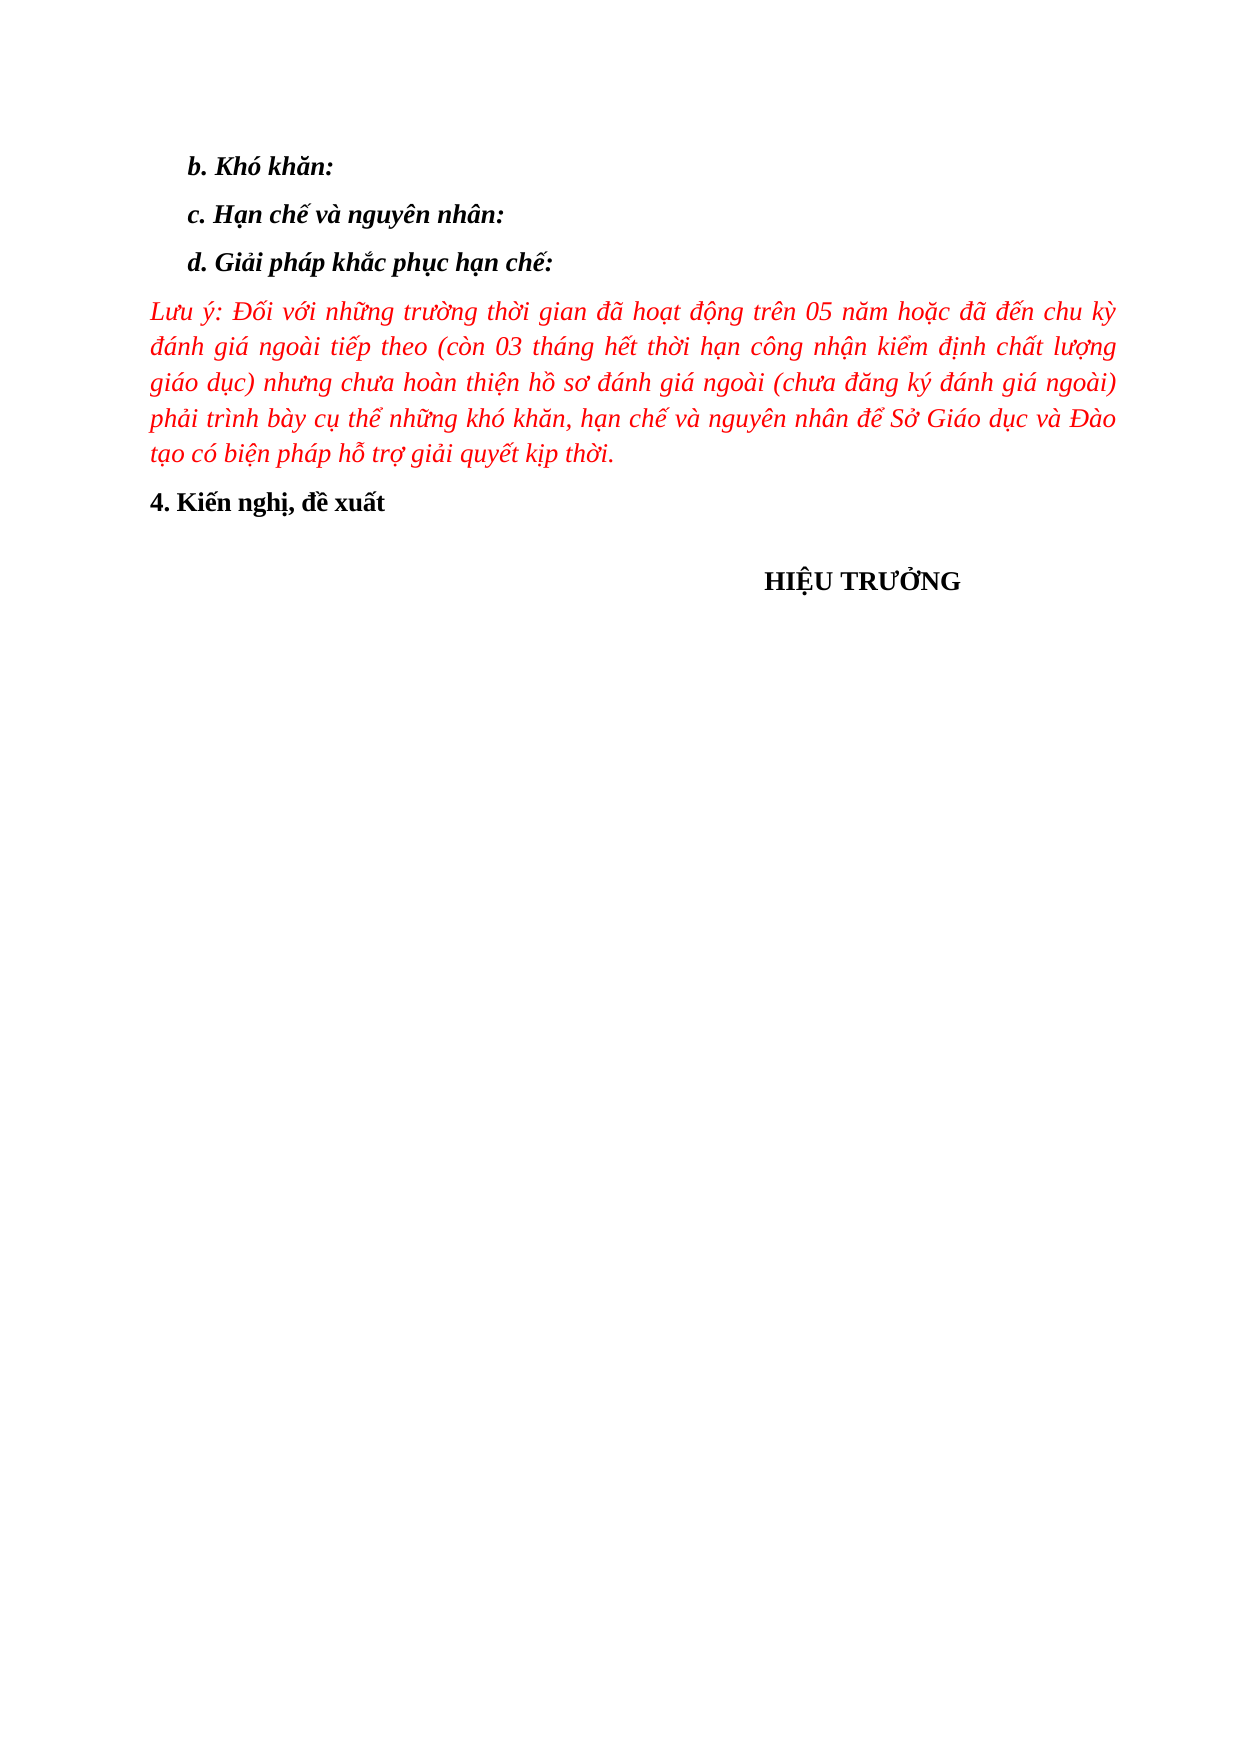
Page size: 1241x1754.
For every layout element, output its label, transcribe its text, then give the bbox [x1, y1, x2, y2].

text b. Khó khăn: [150, 150, 1120, 181]
text d. Giải pháp khắc phục hạn chế: [150, 246, 1120, 278]
text HIỆU TRƯỞNG [150, 565, 1120, 596]
text Lưu ý: Đối với những trường thời gian đã hoạt động trên 05 năm hoặc đã đến chu kỳ đánh giá ngoài tiếp theo (còn 03 tháng hết thời hạn công nhận kiểm định chất lượng giáo dục) nhưng chưa hoàn thiện hồ sơ đánh giá ngoài (chưa đăng ký đánh giá ngoài) phải trình bày cụ thể những khó khăn, hạn chế và nguyên nhân để Sở Giáo dục và Đào tạo có biện pháp hỗ trợ giải quyết kịp thời. [150, 295, 1120, 469]
text c. Hạn chế và nguyên nhân: [150, 198, 1120, 229]
text 4. Kiến nghị, đề xuất [150, 486, 1120, 517]
